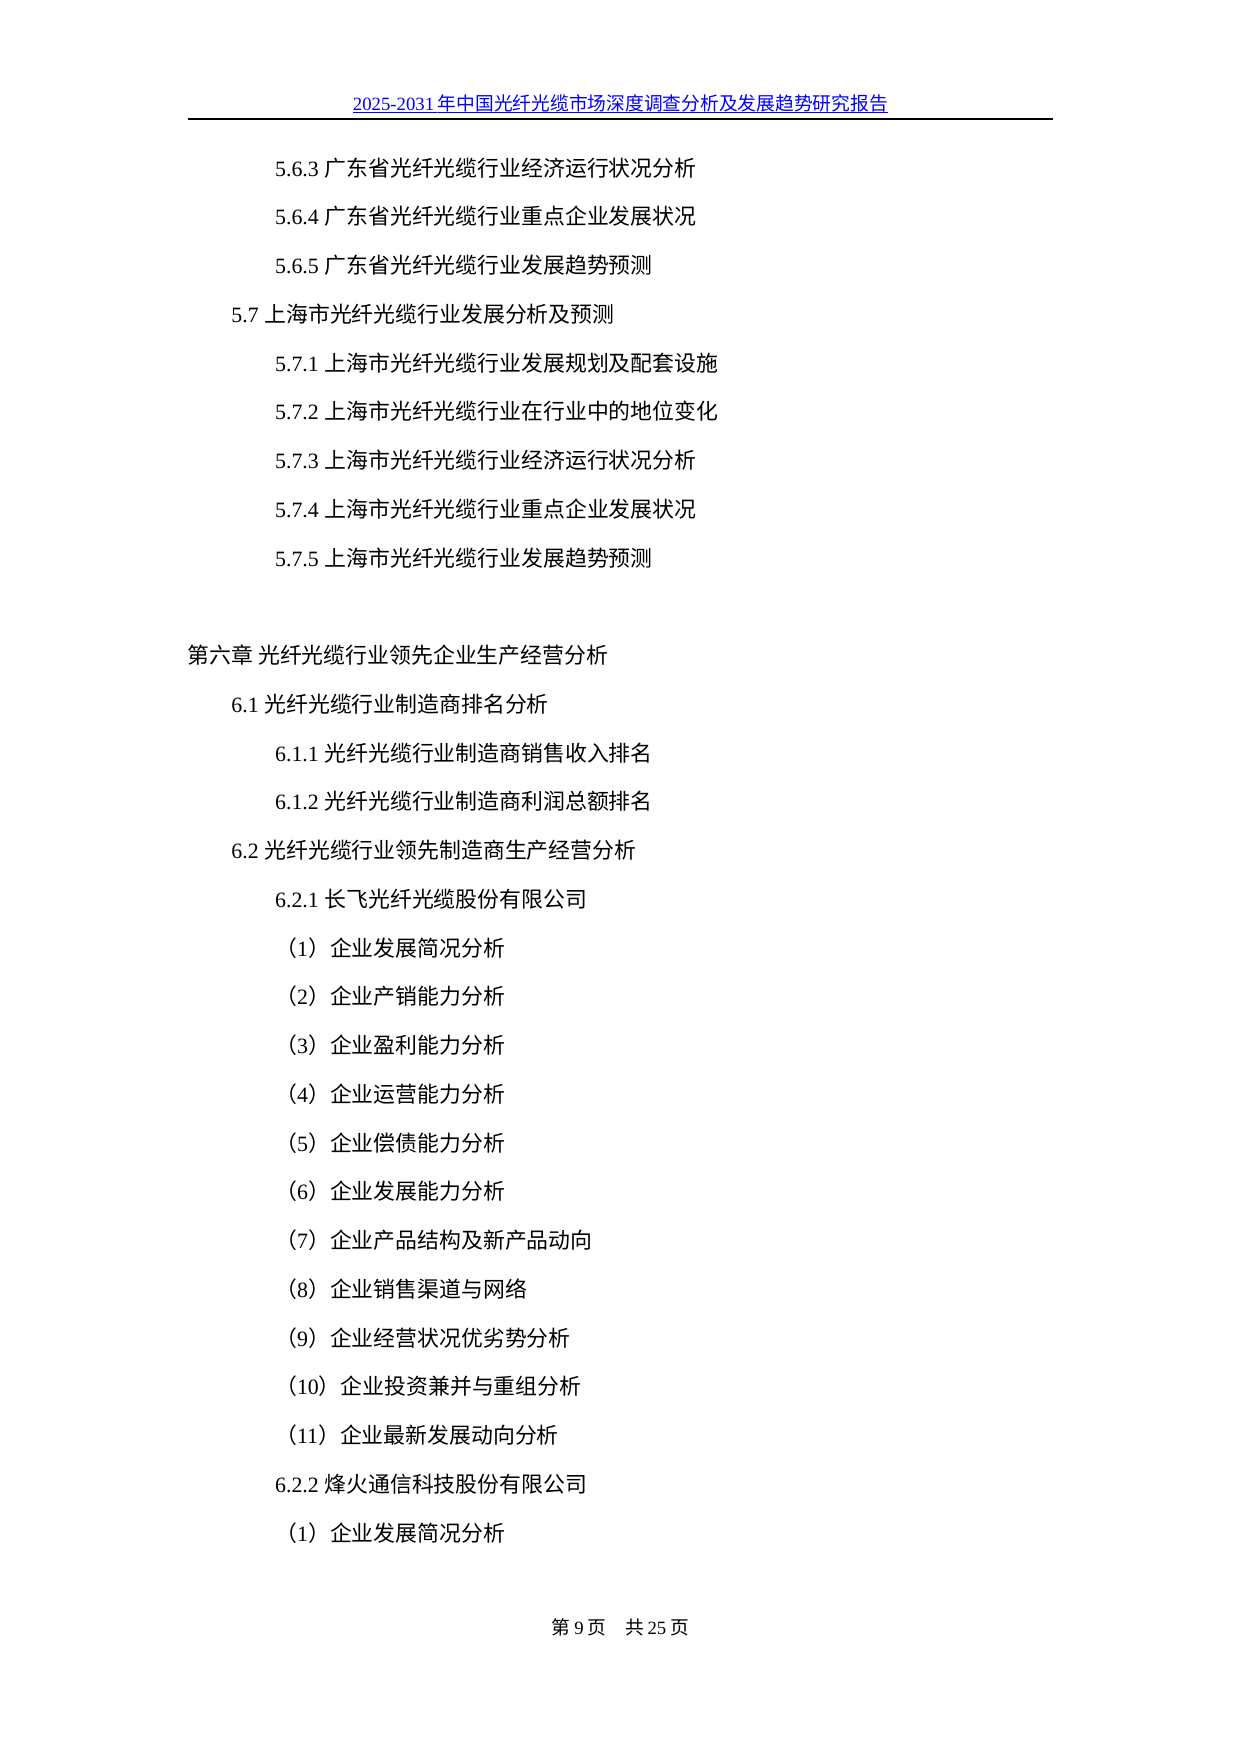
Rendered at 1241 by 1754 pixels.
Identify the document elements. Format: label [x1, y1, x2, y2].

text [187, 150, 1053, 1548]
